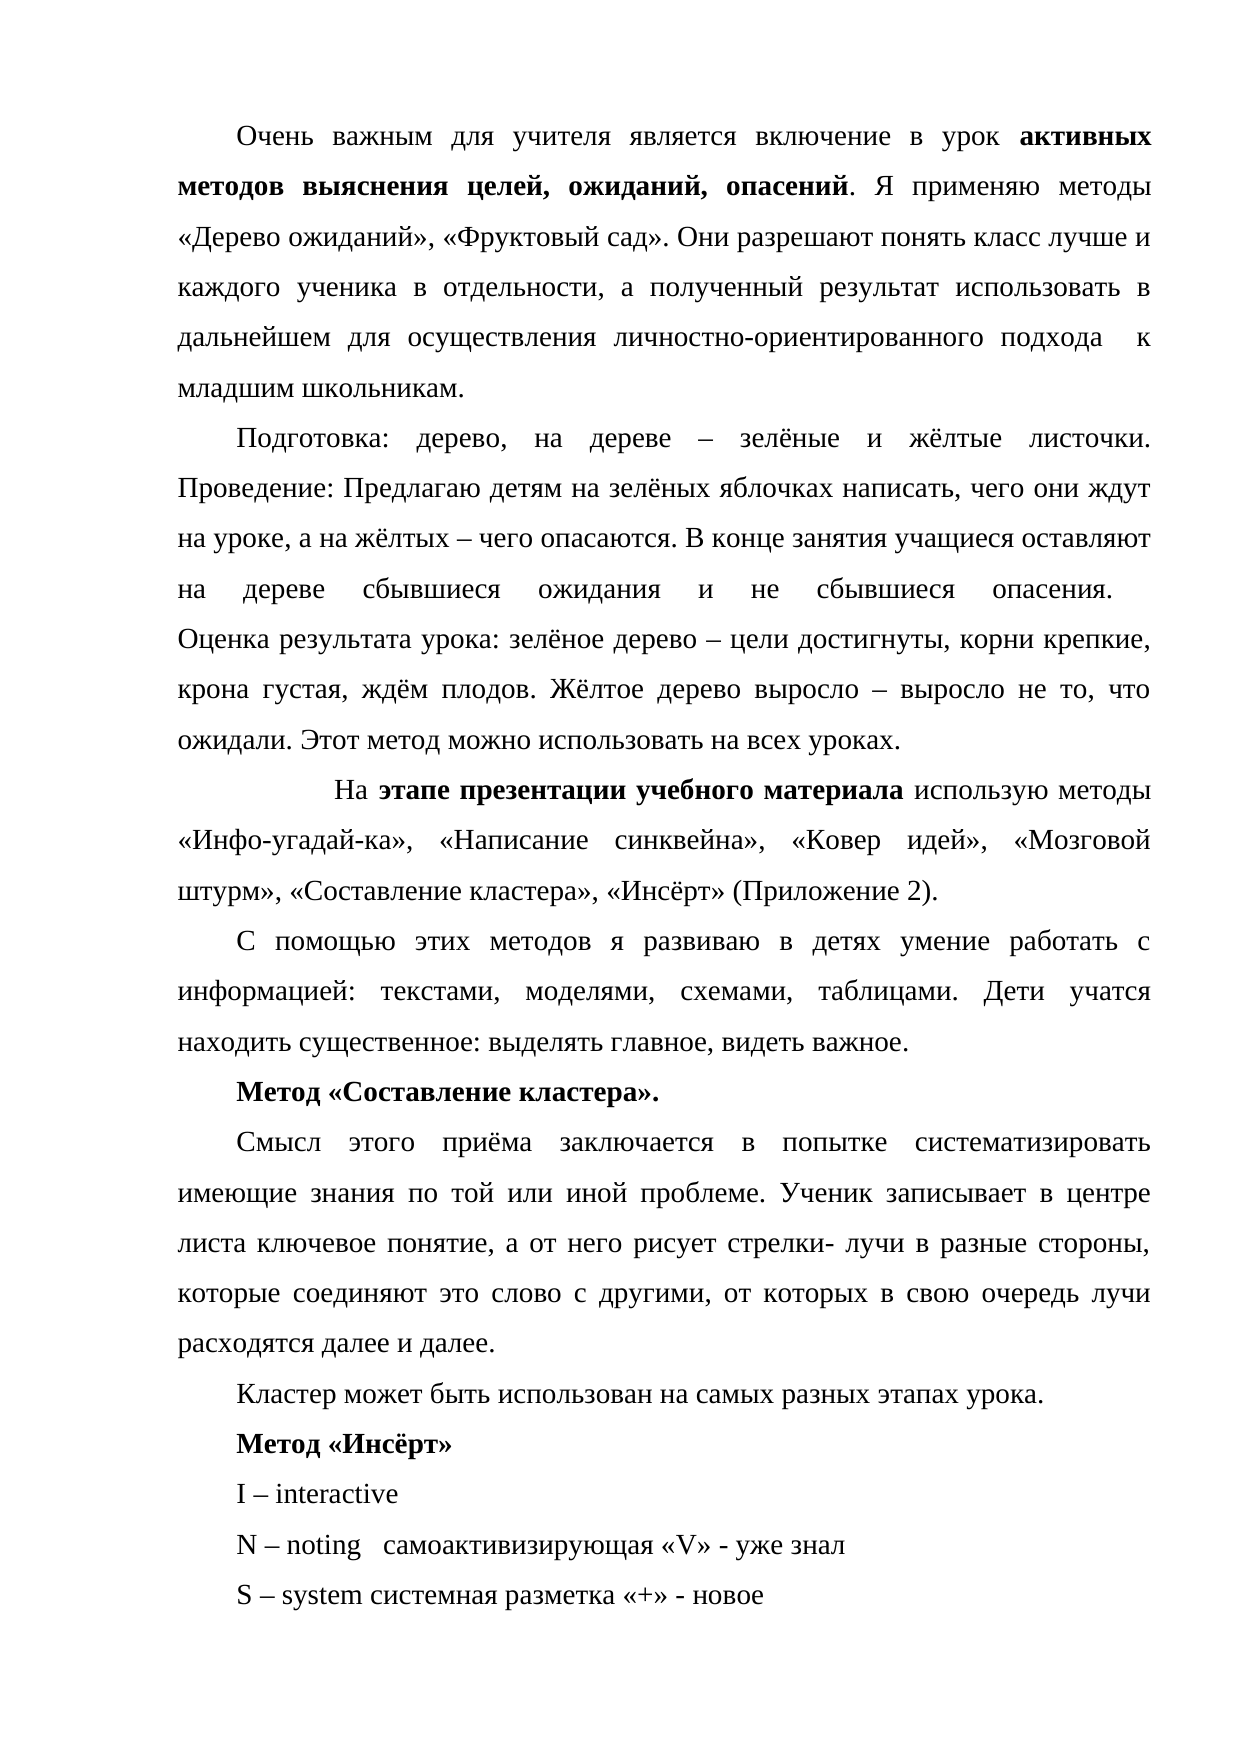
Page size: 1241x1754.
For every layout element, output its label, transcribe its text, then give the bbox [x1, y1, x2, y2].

text I – interactive [177, 1477, 1152, 1510]
text Подготовка: дерево, на дереве – зелёные и жёлтые листочки. Проведение: Предлагаю детям на зелёных яблочках написать, чего они ждут на уроке, а на жёлтых – чего опасаются. В конце занятия учащиеся оставляют на дереве сбывшиеся ожидания и не сбывшиеся опасения. Оценка результата урока: зелёное дерево – цели достигнуты, корни крепкие, крона густая, ждём плодов. Жёлтое дерево выросло – выросло не то, что ожидали. Этот метод можно использовать на всех уроках. [177, 420, 1152, 755]
text Очень важным для учителя является включение в урок активных методов выяснения целей, ожиданий, опасений. Я применяю методы «Дерево ожиданий», «Фруктовый сад». Они разрешают понять класс лучше и каждого ученика в отдельности, а полученный результат использовать в дальнейшем для осуществления личностно-ориентированного подхода к младшим школьникам. [177, 118, 1152, 403]
text N – noting самоактивизирующая «V» - уже знал [177, 1527, 1152, 1560]
text S – system системная разметка «+» - новое [177, 1577, 1152, 1611]
text На этапе презентации учебного материала использую методы «Инфо-угадай-ка», «Написание синквейна», «Ковер идей», «Мозговой штурм», «Составление кластера», «Инсёрт» (Приложение 2). [177, 772, 1152, 906]
text Метод «Инсёрт» [177, 1426, 1152, 1460]
text Смысл этого приёма заключается в попытке систематизировать имеющие знания по той или иной проблеме. Ученик записывает в центре листа ключевое понятие, а от него рисует стрелки- лучи в разные стороны, которые соединяют это слово с другими, от которых в свою очередь лучи расходятся далее и далее. [177, 1124, 1152, 1359]
text Кластер может быть использован на самых разных этапах урока. [177, 1376, 1152, 1409]
text С помощью этих методов я развиваю в детях умение работать с информацией: текстами, моделями, схемами, таблицами. Дети учатся находить существенное: выделять главное, видеть важное. [177, 923, 1152, 1057]
text Метод «Составление кластера». [177, 1074, 1152, 1108]
